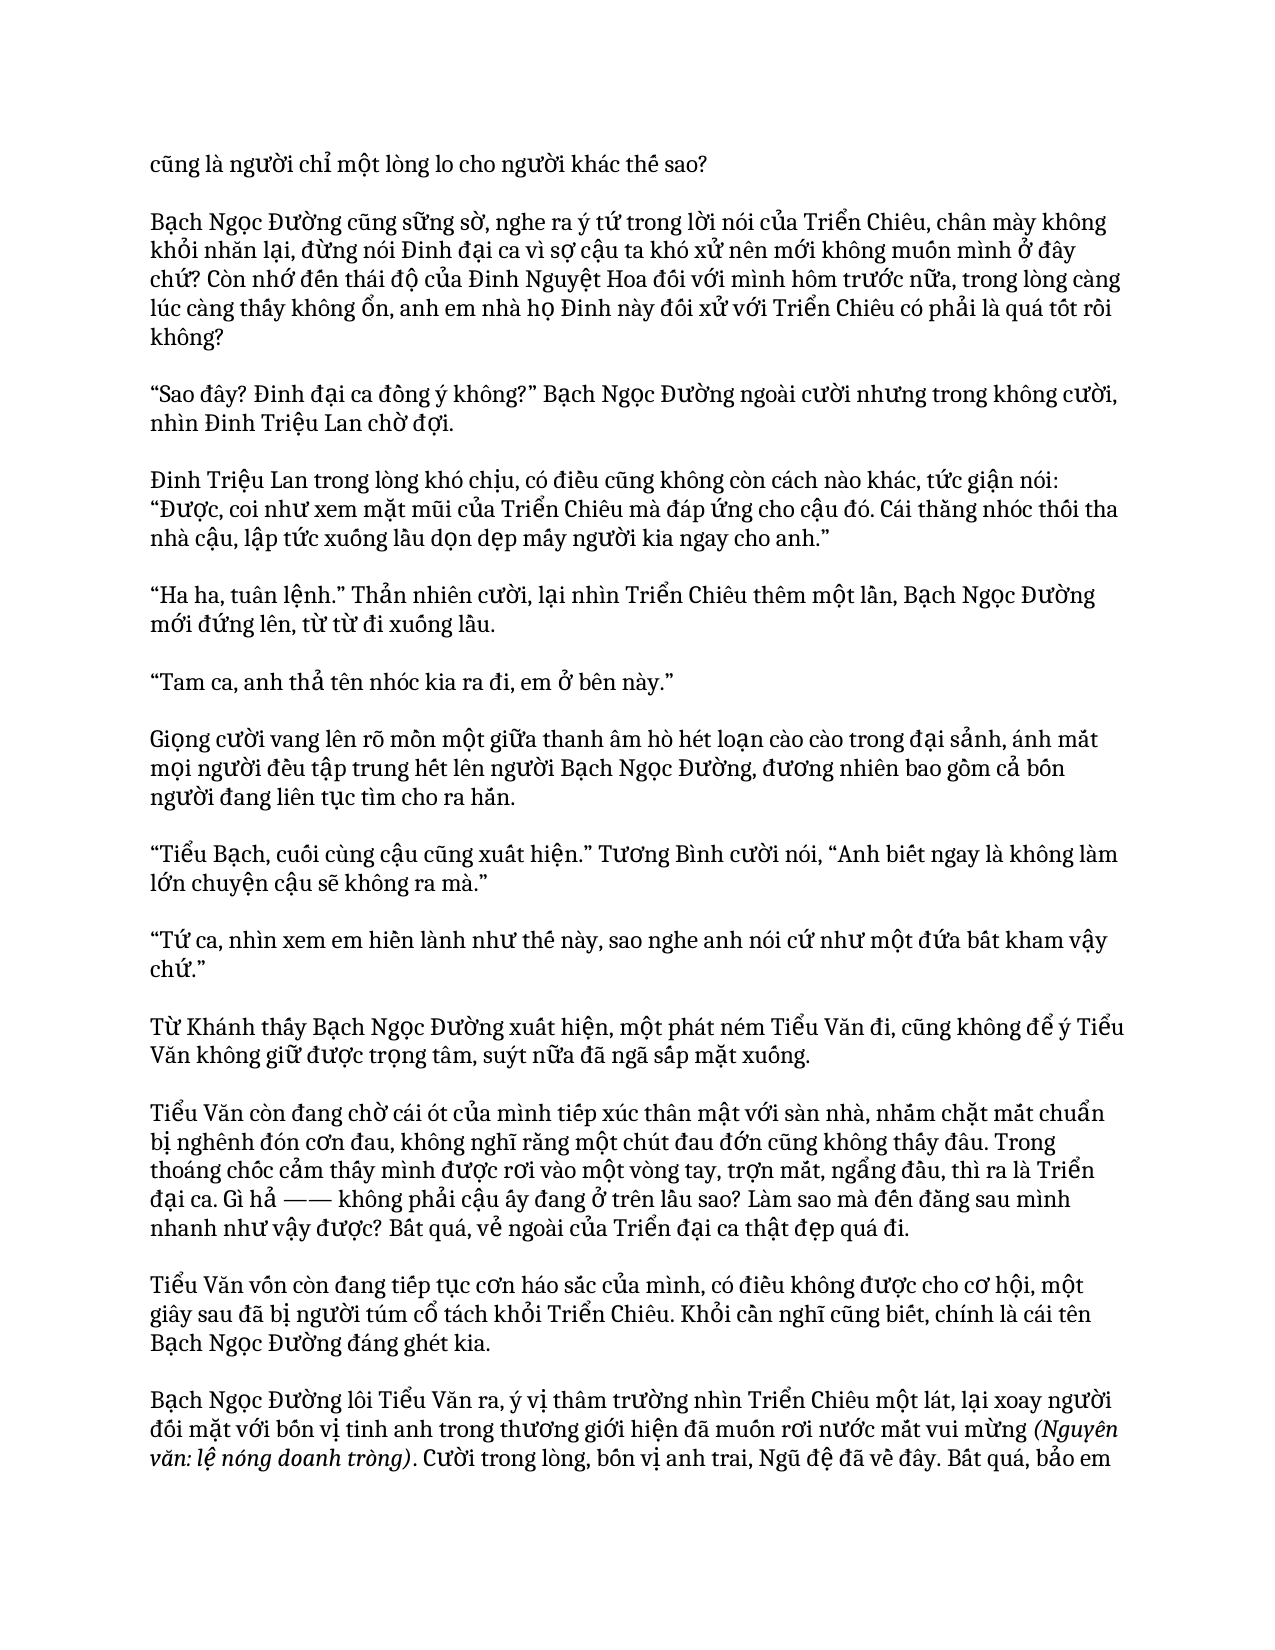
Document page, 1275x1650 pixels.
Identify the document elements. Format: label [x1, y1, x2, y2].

text [150, 150, 1125, 1472]
